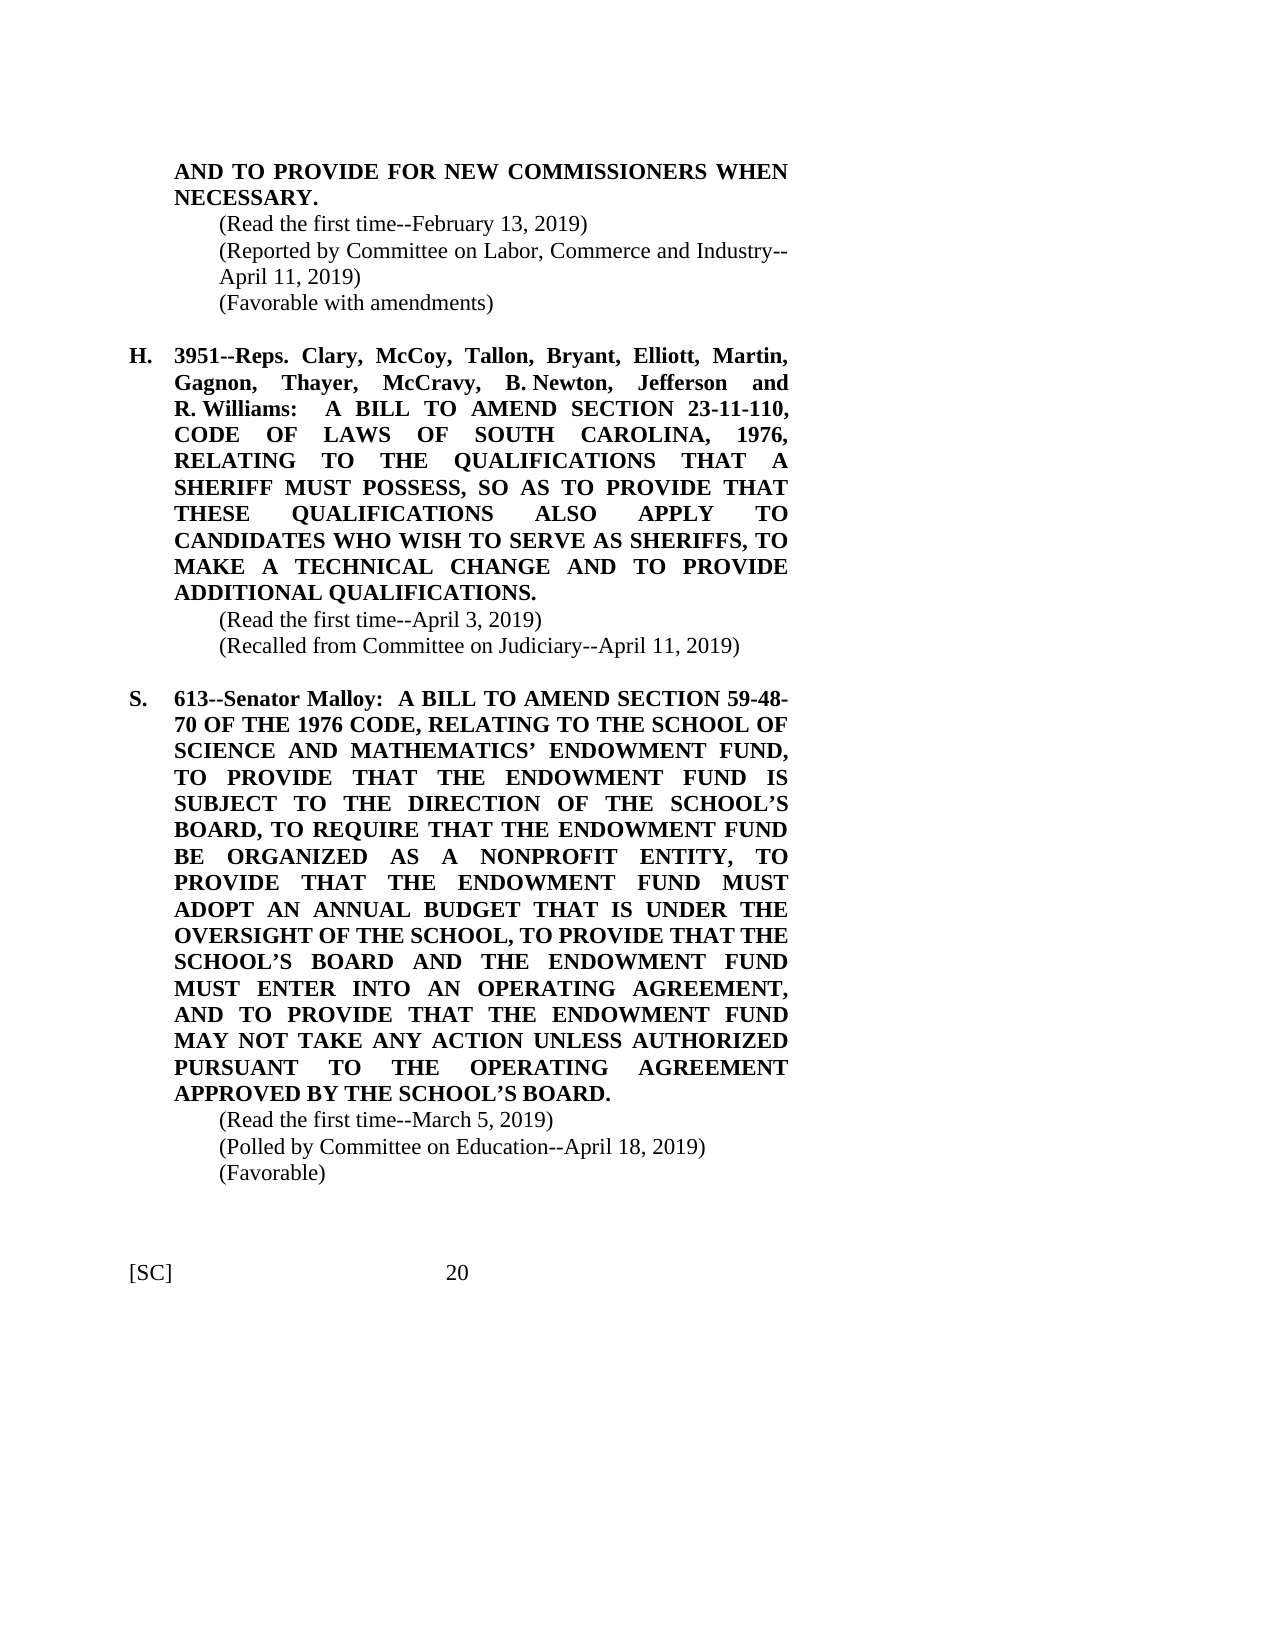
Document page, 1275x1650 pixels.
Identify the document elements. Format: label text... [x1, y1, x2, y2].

text (Polled by Committee on Education--April 18, 2019) [219, 1133, 789, 1159]
title S. 613--Senator Malloy: A BILL TO AMEND SECTION 59-48-70 OF THE 1976 CODE, RELATING TO THE SCHOOL OF SCIENCE AND MATHEMATICS’ ENDOWMENT FUND, TO PROVIDE THAT THE ENDOWMENT FUND IS SUBJECT TO THE DIRECTION OF THE SCHOOL’S BOARD, TO REQUIRE THAT THE ENDOWMENT FUND BE ORGANIZED AS A NONPROFIT ENTITY, TO PROVIDE THAT THE ENDOWMENT FUND MUST ADOPT AN ANNUAL BUDGET THAT IS UNDER THE OVERSIGHT OF THE SCHOOL, TO PROVIDE THAT THE SCHOOL’S BOARD AND THE ENDOWMENT FUND MUST ENTER INTO AN OPERATING AGREEMENT, AND TO PROVIDE THAT THE ENDOWMENT FUND MAY NOT TAKE ANY ACTION UNLESS AUTHORIZED PURSUANT TO THE OPERATING AGREEMENT APPROVED BY THE SCHOOL’S BOARD. [129, 685, 789, 1106]
text (Reported by Committee on Labor, Commerce and Industry--April 11, 2019) [219, 237, 789, 289]
text (Favorable) [219, 1159, 789, 1186]
text (Recalled from Committee on Judiciary--April 11, 2019) [219, 632, 789, 658]
text (Favorable with amendments) [219, 289, 789, 316]
text (Read the first time--March 5, 2019) [219, 1106, 789, 1133]
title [129, 105, 789, 210]
title H. 3951--Reps. Clary, McCoy, Tallon, Bryant, Elliott, Martin, Gagnon, Thayer, McCravy, B. Newton, Jefferson and R. Williams: A BILL TO AMEND SECTION 23-11-110, CODE OF LAWS OF SOUTH CAROLINA, 1976, RELATING TO THE QUALIFICATIONS THAT A SHERIFF MUST POSSESS, SO AS TO PROVIDE THAT THESE QUALIFICATIONS ALSO APPLY TO CANDIDATES WHO WISH TO SERVE AS SHERIFFS, TO MAKE A TECHNICAL CHANGE AND TO PROVIDE ADDITIONAL QUALIFICATIONS. [129, 342, 789, 606]
text (Read the first time--February 13, 2019) [219, 210, 789, 237]
text (Read the first time--April 3, 2019) [219, 606, 789, 632]
